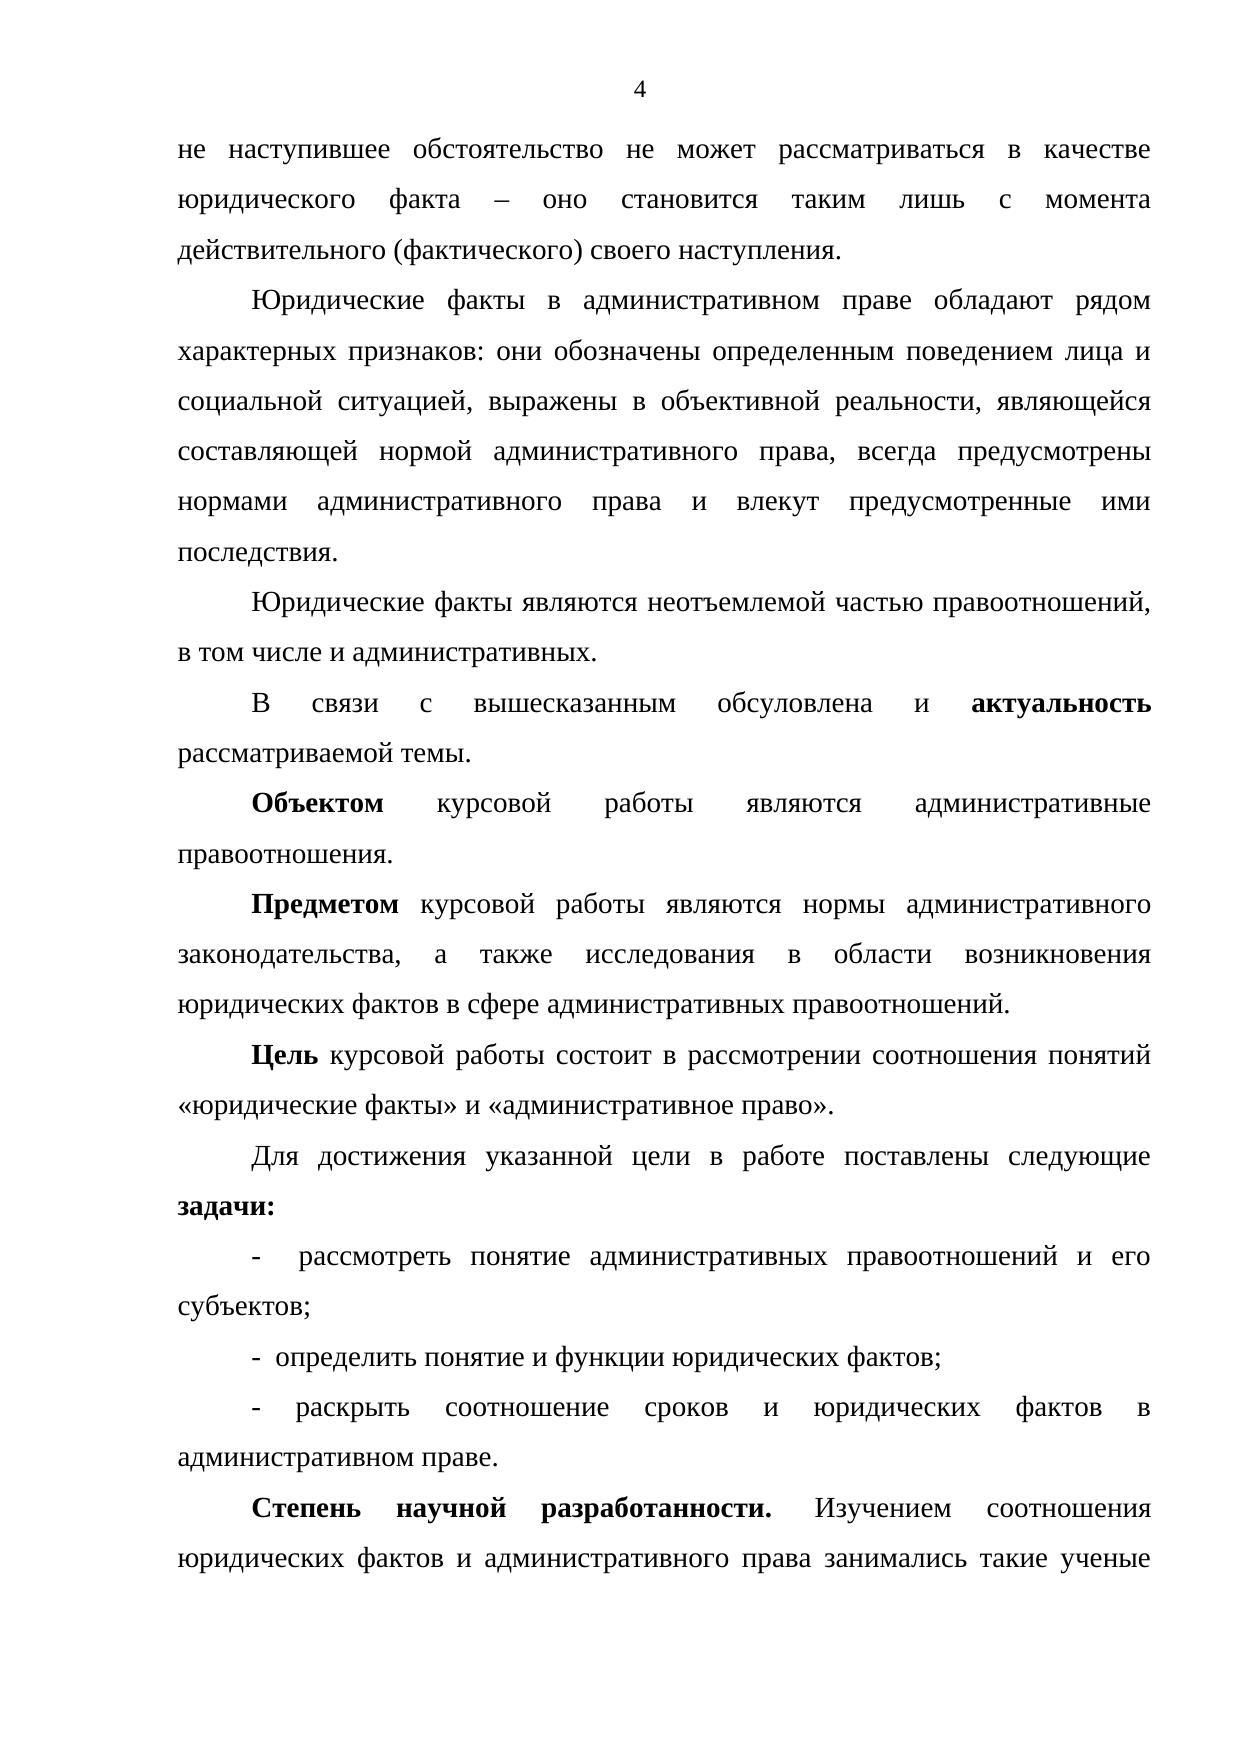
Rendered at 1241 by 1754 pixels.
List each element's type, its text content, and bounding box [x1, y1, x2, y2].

text - раскрыть соотношение сроков и юридических фактов в административном праве. [177, 1389, 1152, 1473]
text В связи с вышесказанным обсуловлена и актуальность рассматриваемой темы. [177, 685, 1152, 769]
text Цель курсовой работы состоит в рассмотрении соотношения понятий «юридические факты» и «административное право». [177, 1037, 1152, 1121]
text Юридические факты являются неотъемлемой частью правоотношений, в том числе и административных. [177, 584, 1152, 668]
text Для достижения указанной цели в работе поставлены следующие задачи: [177, 1138, 1152, 1221]
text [177, 131, 1152, 266]
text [177, 1490, 1152, 1540]
text Юридические факты в административном праве обладают рядом характерных признаков: они обозначены определенным поведением лица и социальной ситуацией, выражены в объективной реальности, являющейся составляющей нормой административного права, всегда предусмотрены нормами административного права и влекут предусмотренные ими последствия. [177, 282, 1152, 567]
text - рассмотреть понятие административных правоотношений и его субъектов; [177, 1238, 1152, 1322]
text - определить понятие и функции юридических фактов; [177, 1339, 1152, 1372]
text Предметом курсовой работы являются нормы административного законодательства, а также исследования в области возникновения юридических фактов в сфере административных правоотношений. [177, 886, 1152, 1020]
text Объектом курсовой работы являются административные правоотношения. [177, 785, 1152, 869]
